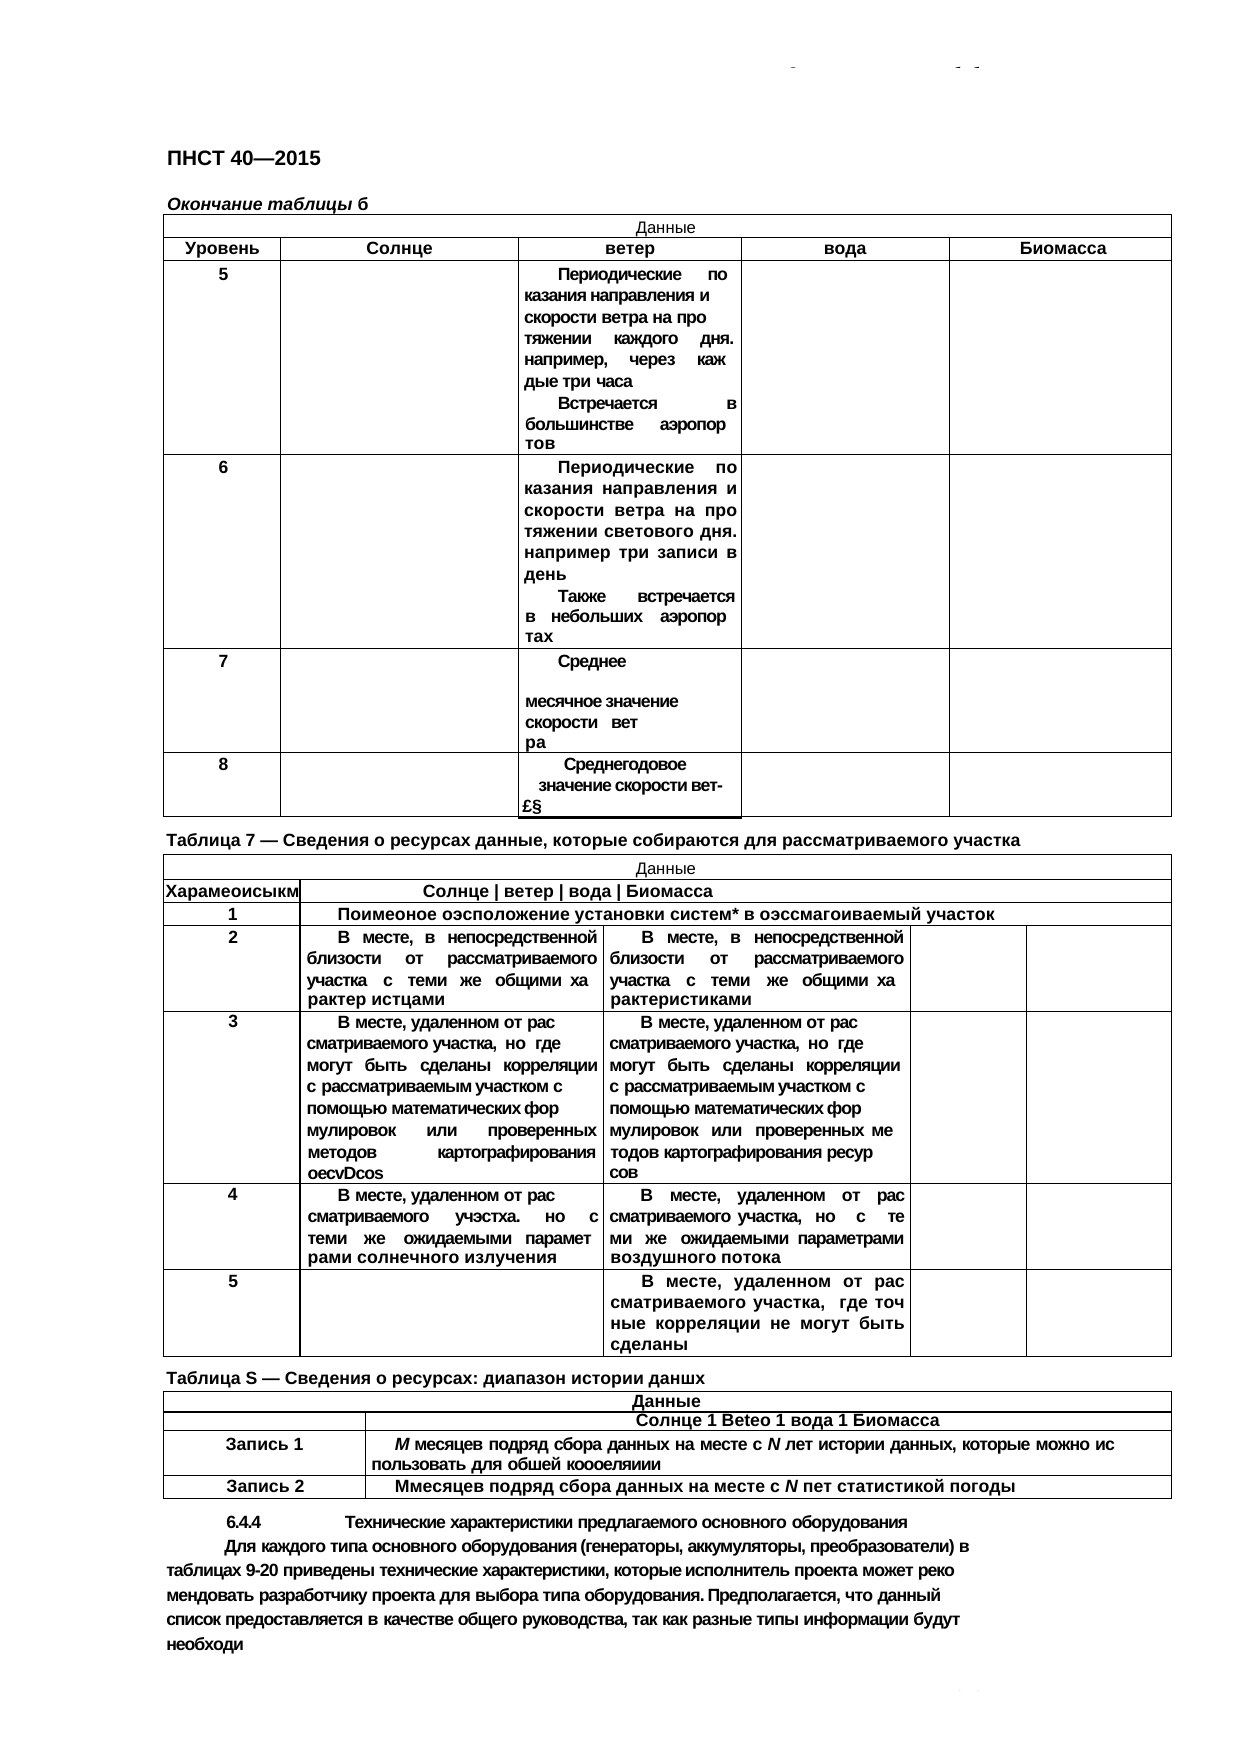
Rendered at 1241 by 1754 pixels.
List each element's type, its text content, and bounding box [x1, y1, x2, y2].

table_cell М месяцев подряд сбора данных на месте с N лет истории данных, которые можно ис­ пользовать для обшей коооеляиии [366, 1431, 1171, 1474]
table_cell Среднее месячное значение скорости вет­ ра [519, 649, 741, 752]
table_cell [281, 649, 518, 752]
table_cell [164, 1413, 365, 1430]
table_cell Уровень [164, 238, 280, 260]
table_cell Среднегодовое значение скорости вет- £§ [519, 753, 741, 816]
table_cell [742, 455, 949, 648]
table_cell 8 [164, 753, 280, 816]
table_cell 7 [164, 649, 280, 752]
text Окончание таблицы б [167, 193, 1186, 214]
table_cell Харамеоисыкм [164, 880, 299, 902]
table_cell [1027, 926, 1171, 1011]
table_cell [742, 649, 949, 752]
table_cell [911, 1012, 1026, 1183]
table_cell [1027, 1270, 1171, 1356]
text Таблица 7 — Сведения о ресурсах данные, которые собираются для рассматриваемого участка [166, 830, 1186, 850]
table_cell Запись 2 [164, 1476, 365, 1497]
table_cell [281, 753, 518, 816]
text ПНСТ 40—2015 [167, 145, 1186, 169]
table_cell [911, 1184, 1026, 1268]
table_header Данные [164, 215, 1171, 237]
table_cell Запись 1 [164, 1431, 365, 1474]
table_cell 1 [164, 903, 299, 925]
table_cell [950, 261, 1171, 454]
table_cell Солнце [281, 238, 518, 260]
table_cell вода [742, 238, 949, 260]
table_cell Солнце 1 Beteo 1 вода 1 Биомасса [366, 1413, 1171, 1430]
table_cell Периодические по­ казания направления и скорости ветра на про­ тяжении каждого дня. например, через каж­ дые три часа Встречается в большинстве аэропор­ тов [519, 261, 741, 454]
table_cell [1027, 1184, 1171, 1268]
list Технические характеристики предлагаемого основного оборудования [226, 1511, 1186, 1532]
table_cell В месте, в непосредственной близости от рассматриваемого участка с теми же общими ха­ рактеристиками [604, 926, 910, 1011]
table_cell Ммесяцев подряд сбора данных на месте с N пет статистикой погоды [366, 1476, 1171, 1497]
text Для каждого типа основного оборудования (генераторы, аккумуляторы, преобразователи) в таблицах 9-20 приведены технические характеристики, которые исполнитель проекта может реко­ мендовать разработчику проекта для выбора типа оборудования. Предполагается, что данный список предоставляется в качестве общего руководства, так как разные типы информации будут необходи­ [166, 1536, 994, 1654]
table_cell [742, 261, 949, 454]
table_cell В месте, удаленном от рас­ сматриваемого участка, но с те­ ми же ожидаемыми параметрами воздушного потока [604, 1184, 910, 1268]
table_cell [742, 753, 949, 816]
table_cell [281, 261, 518, 454]
table_cell В месте, в непосредственной близости от рассматриваемого участка с теми же общими ха­ рактер истцами [301, 926, 603, 1011]
table_cell 4 [164, 1184, 299, 1268]
table_cell 5 [164, 1270, 299, 1356]
table_cell Биомасса [950, 238, 1171, 260]
table_cell [950, 455, 1171, 648]
table_cell [950, 649, 1171, 752]
table_cell В месте, удаленном от рас­ сматриваемого участка, где точ­ ные корреляции не могут быть сделаны [604, 1270, 910, 1356]
table_cell [281, 455, 518, 648]
table_cell [301, 1270, 603, 1356]
table_cell [950, 753, 1171, 816]
table_header Данные [164, 855, 1171, 879]
table_cell [911, 926, 1026, 1011]
table_cell 5 [164, 261, 280, 454]
text Таблица S — Сведения о ресурсах: диапазон истории даншх [166, 1368, 1186, 1388]
table_cell В месте, удаленном от рас­ сматриваемого учэстха. но с теми же ожидаемыми парамет­ рами солнечного излучения [301, 1184, 603, 1268]
table_cell В месте, удаленном от рас­ сматриваемого участка, но где могут быть сделаны корреляции с рассматриваемым участком с помощью математических фор­ мулировок или проверенных методов картографирования oecvDcos [301, 1012, 603, 1183]
table_header Данные [164, 1392, 1171, 1411]
table_cell Солнце | ветер | вода | Биомасса [301, 880, 1171, 902]
table_cell [1027, 1012, 1171, 1183]
table_cell 6 [164, 455, 280, 648]
table_cell В месте, удаленном от рас­ сматриваемого участка, но где могут быть сделаны корреляции с рассматриваемым участком с помощью математических фор­ мулировок или проверенных ме­ тодов картографирования ресур­ сов [604, 1012, 910, 1183]
table_cell 3 [164, 1012, 299, 1183]
table_cell ветер [519, 238, 741, 260]
table_cell [911, 1270, 1026, 1356]
table_cell Периодические по­ казания направления и скорости ветра на про­ тяжении светового дня. например три записи в день Также встречается в небольших аэропор­ тах [519, 455, 741, 648]
table_cell 2 [164, 926, 299, 1011]
table_cell Поимеоное оэсположение установки систем* в оэссмагоиваемый участок [301, 903, 1171, 925]
